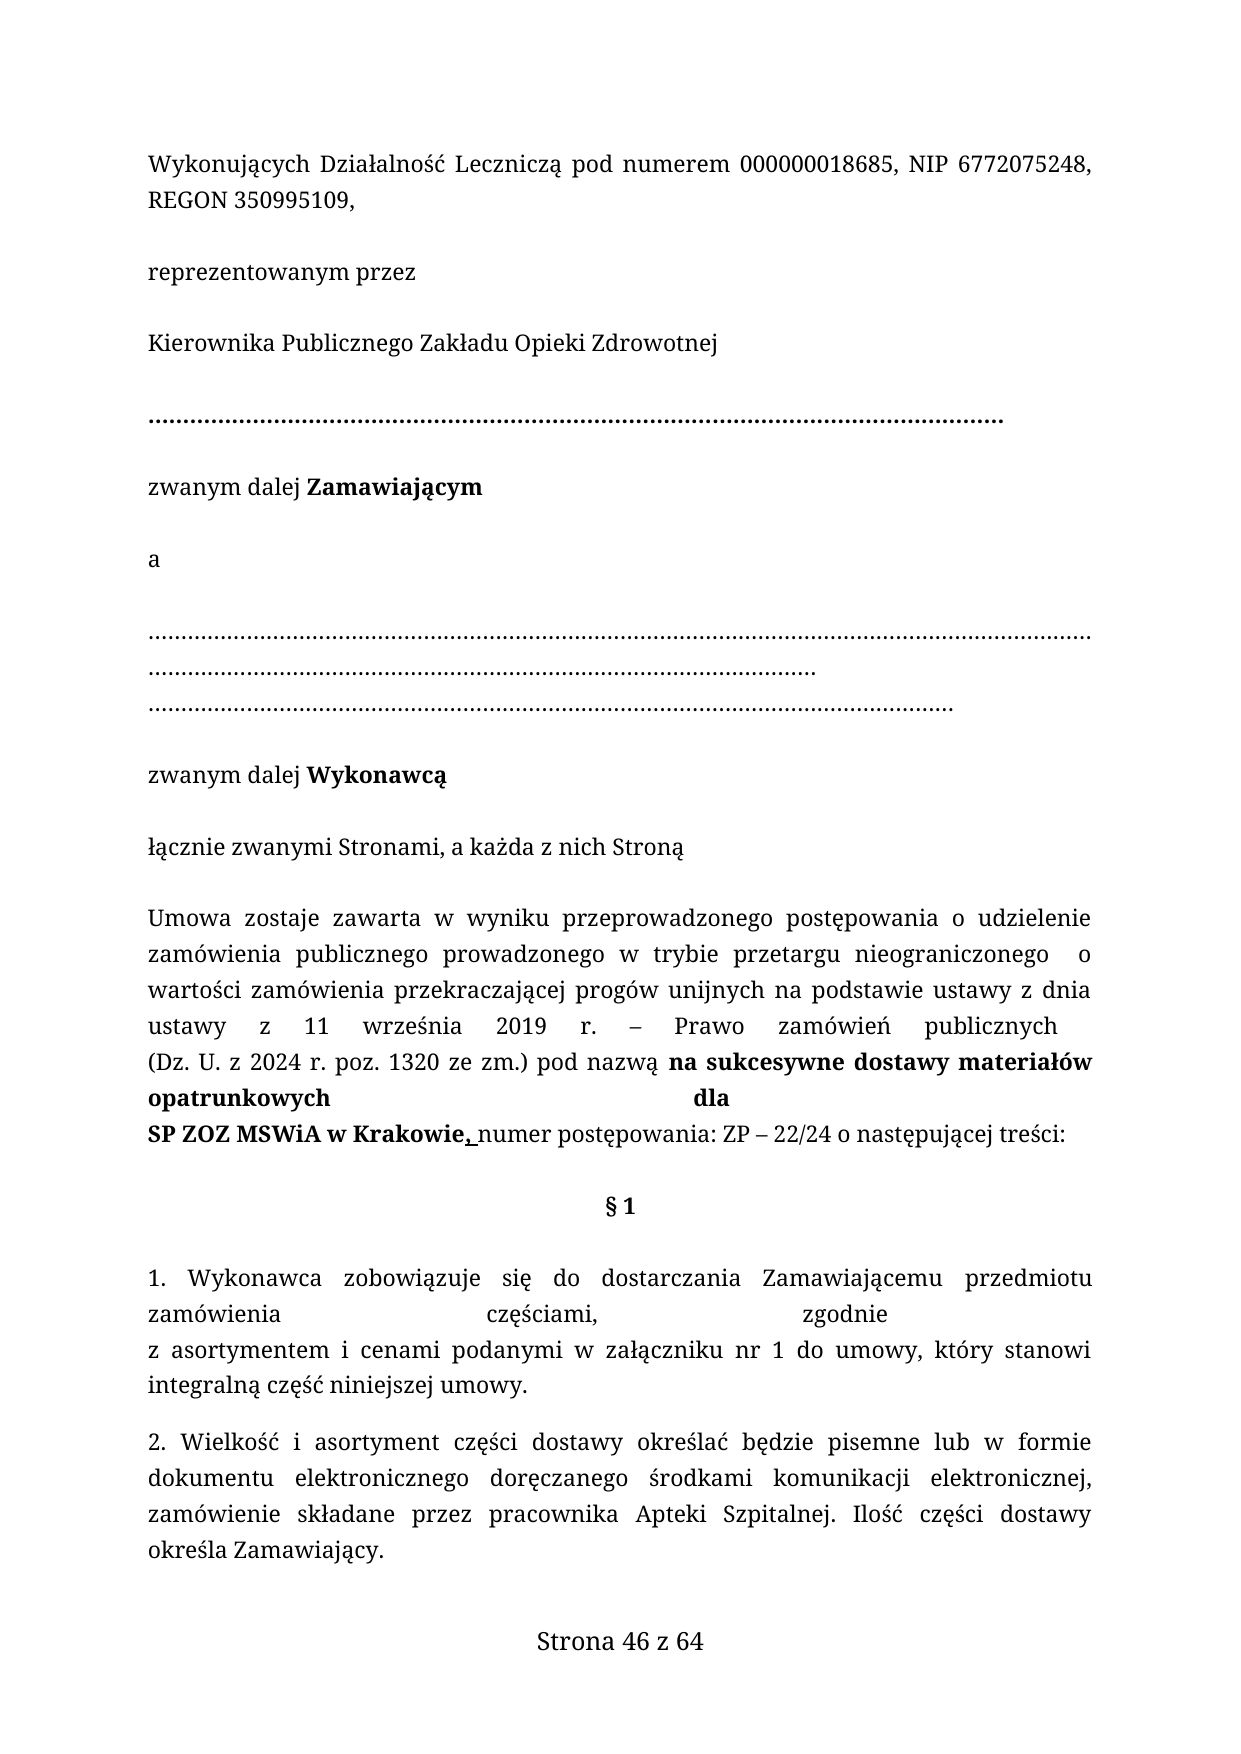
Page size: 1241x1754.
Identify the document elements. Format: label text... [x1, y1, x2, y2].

text Umowa zostaje zawarta w wyniku przeprowadzonego postępowania o udzielenie zamówienia publicznego prowadzonego w trybie przetargu nieograniczonego o wartości zamówienia przekraczającej progów unijnych na podstawie ustawy z dnia ustawy z 11 września 2019 r. – Prawo zamówień publicznych (Dz. U. z 2024 r. poz. 1320 ze zm.) pod nazwą na sukcesywne dostawy materiałów opatrunkowych dla SP ZOZ MSWiA w Krakowie, numer postępowania: ZP – 22/24 o następującej treści: [148, 902, 1093, 1149]
text łącznie zwanymi Stronami, a każda z nich Stroną [148, 830, 1093, 862]
text zwanym dalej Wykonawcą [148, 758, 1093, 790]
text zwanym dalej Zamawiającym [148, 471, 1093, 502]
text …………………………………………………………………………………………………………… [148, 399, 1093, 430]
text Kierownika Publicznego Zakładu Opieki Zdrowotnej [148, 327, 1093, 358]
text a [148, 543, 1093, 574]
text 2. Wielkość i asortyment części dostawy określać będzie pisemne lub w formie dokumentu elektronicznego doręczanego środkami komunikacji elektronicznej, zamówienie składane przez pracownika Apteki Szpitalnej. Ilość części dostawy określa Zamawiający. [148, 1426, 1093, 1565]
text ………………………………………………………………………………………………………………………………………………………………………………………………………………………… [148, 615, 1093, 682]
text § 1 [148, 1190, 1093, 1221]
text 1. Wykonawca zobowiązuje się do dostarczania Zamawiającemu przedmiotu zamówienia częściami, zgodnie z asortymentem i cenami podanymi w załączniku nr 1 do umowy, który stanowi integralną część niniejszej umowy. [148, 1262, 1093, 1401]
text reprezentowanym przez [148, 255, 1093, 287]
text …………………………………………………………………………………………………………… [148, 687, 1093, 718]
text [148, 148, 1093, 215]
